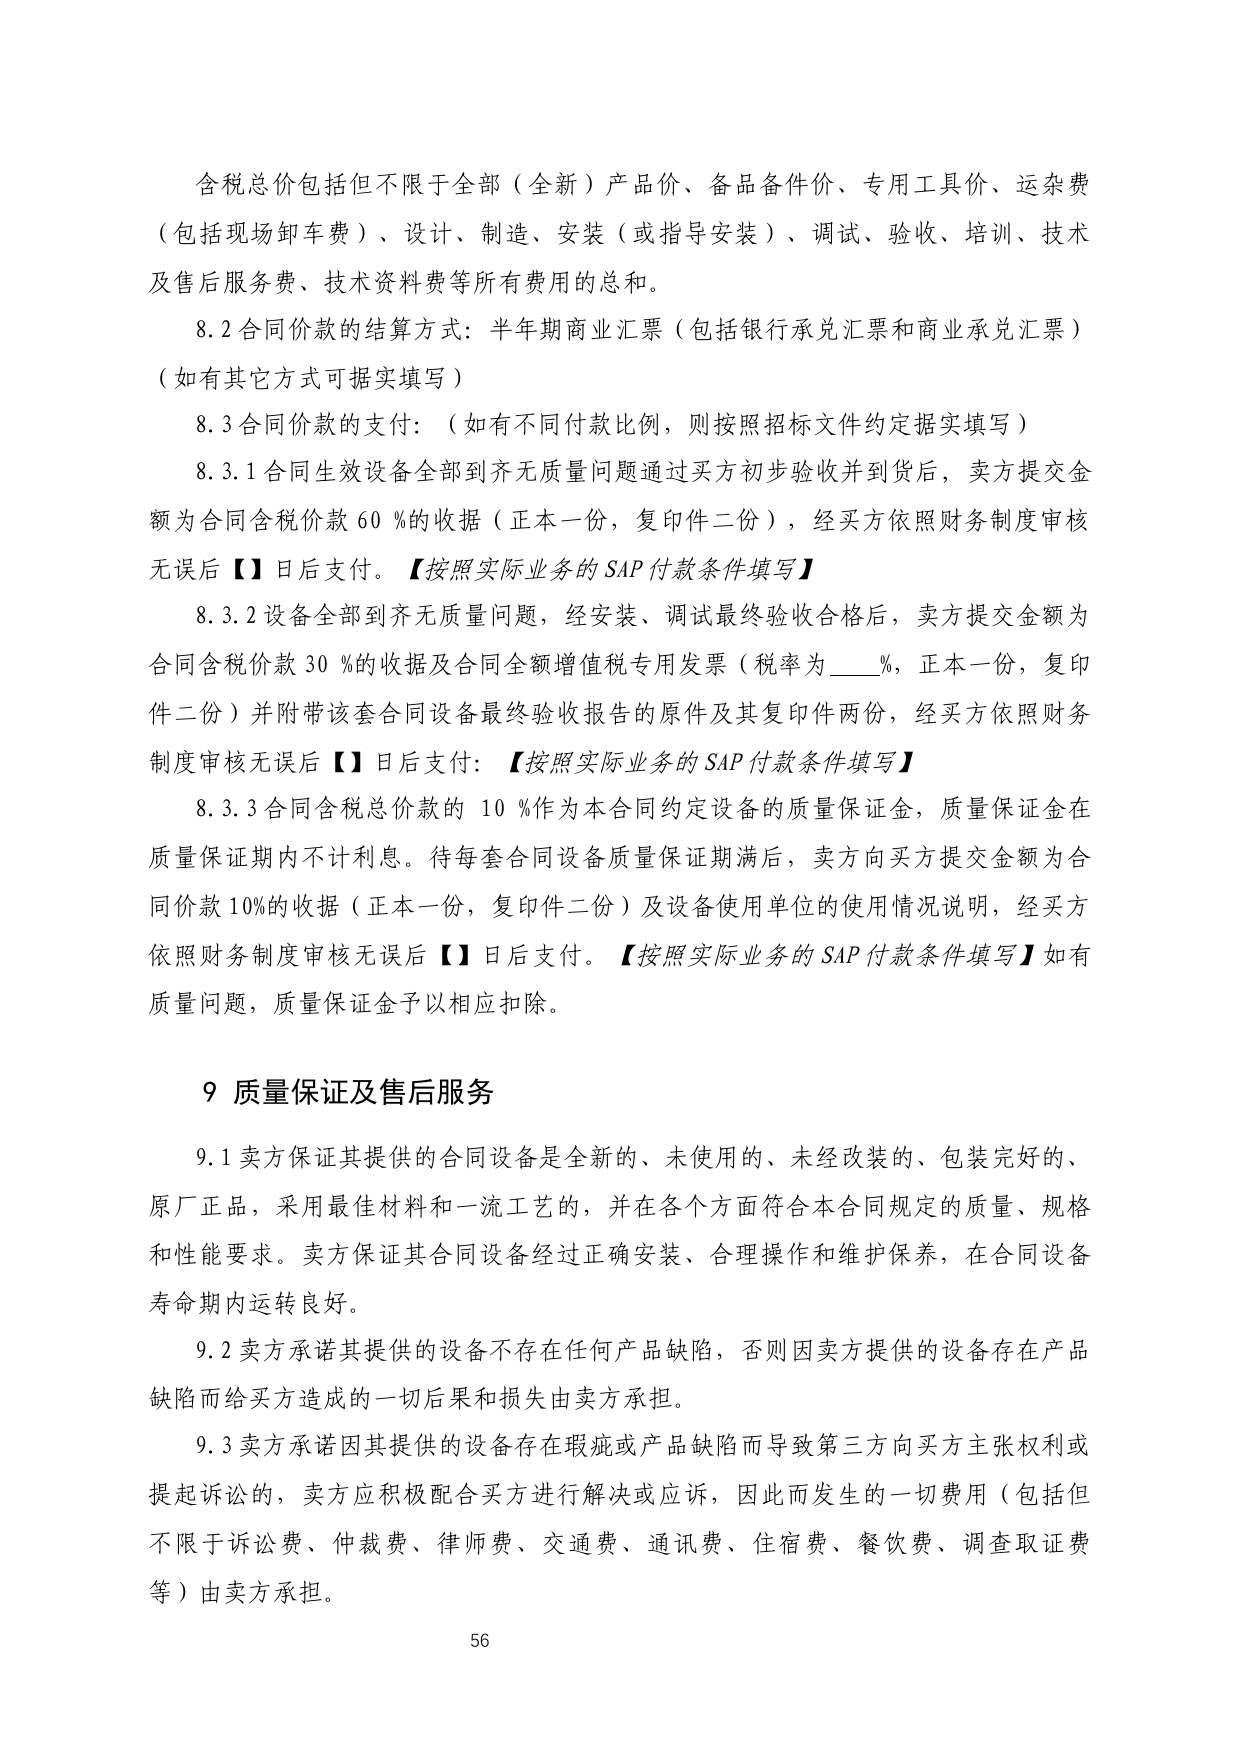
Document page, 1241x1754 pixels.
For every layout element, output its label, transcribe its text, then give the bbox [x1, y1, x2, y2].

text 9.1卖方保证其提供的合同设备是全新的、未使用的、未经改装的、包装完好的、原厂正品，采用最佳材料和一流工艺的，并在各个方面符合本合同规定的质量、规格和性能要求。卖方保证其合同设备经过正确安装、合理操作和维护保养，在合同设备寿命期内运转良好。 [148, 1139, 1092, 1318]
text 9.3卖方承诺因其提供的设备存在瑕疵或产品缺陷而导致第三方向买方主张权利或提起诉讼的，卖方应积极配合买方进行解决或应诉，因此而发生的一切费用（包括但不限于诉讼费、仲裁费、律师费、交通费、通讯费、住宿费、餐饮费、调查取证费等）由卖方承担。 [148, 1428, 1092, 1606]
text 8.3.2设备全部到齐无质量问题，经安装、调试最终验收合格后，卖方提交金额为合同含税价款30 %的收据及合同全额增值税专用发票（税率为 %，正本一份，复印件二份）并附带该套合同设备最终验收报告的原件及其复印件两份，经买方依照财务制度审核无误后【】日后支付：【按照实际业务的SAP付款条件填写】 [148, 598, 1092, 777]
text 含税总价包括但不限于全部（全新）产品价、备品备件价、专用工具价、运杂费（包括现场卸车费）、设计、制造、安装（或指导安装）、调试、验收、培训、技术及售后服务费、技术资料费等所有费用的总和。 [148, 167, 1092, 297]
text 8.3.3合同含税总价款的 10 %作为本合同约定设备的质量保证金，质量保证金在质量保证期内不计利息。待每套合同设备质量保证期满后，卖方向买方提交金额为合同价款10%的收据（正本一份，复印件二份）及设备使用单位的使用情况说明，经买方依照财务制度审核无误后【】日后支付。【按照实际业务的SAP付款条件填写】如有质量问题，质量保证金予以相应扣除。 [148, 791, 1092, 1018]
text 8.3合同价款的支付：（如有不同付款比例，则按照招标文件约定据实填写） [148, 407, 1092, 439]
subtitle 9 质量保证及售后服务 [148, 1058, 1092, 1123]
text 8.2合同价款的结算方式：半年期商业汇票（包括银行承兑汇票和商业承兑汇票）（如有其它方式可据实填写） [148, 311, 1092, 392]
text 8.3.1合同生效设备全部到齐无质量问题通过买方初步验收并到货后, 卖方提交金额为合同含税价款60 %的收据（正本一份，复印件二份），经买方依照财务制度审核无误后【】日后支付。【按照实际业务的SAP付款条件填写】 [148, 453, 1092, 583]
text 9.2卖方承诺其提供的设备不存在任何产品缺陷，否则因卖方提供的设备存在产品缺陷而给买方造成的一切后果和损失由卖方承担。 [148, 1332, 1092, 1413]
